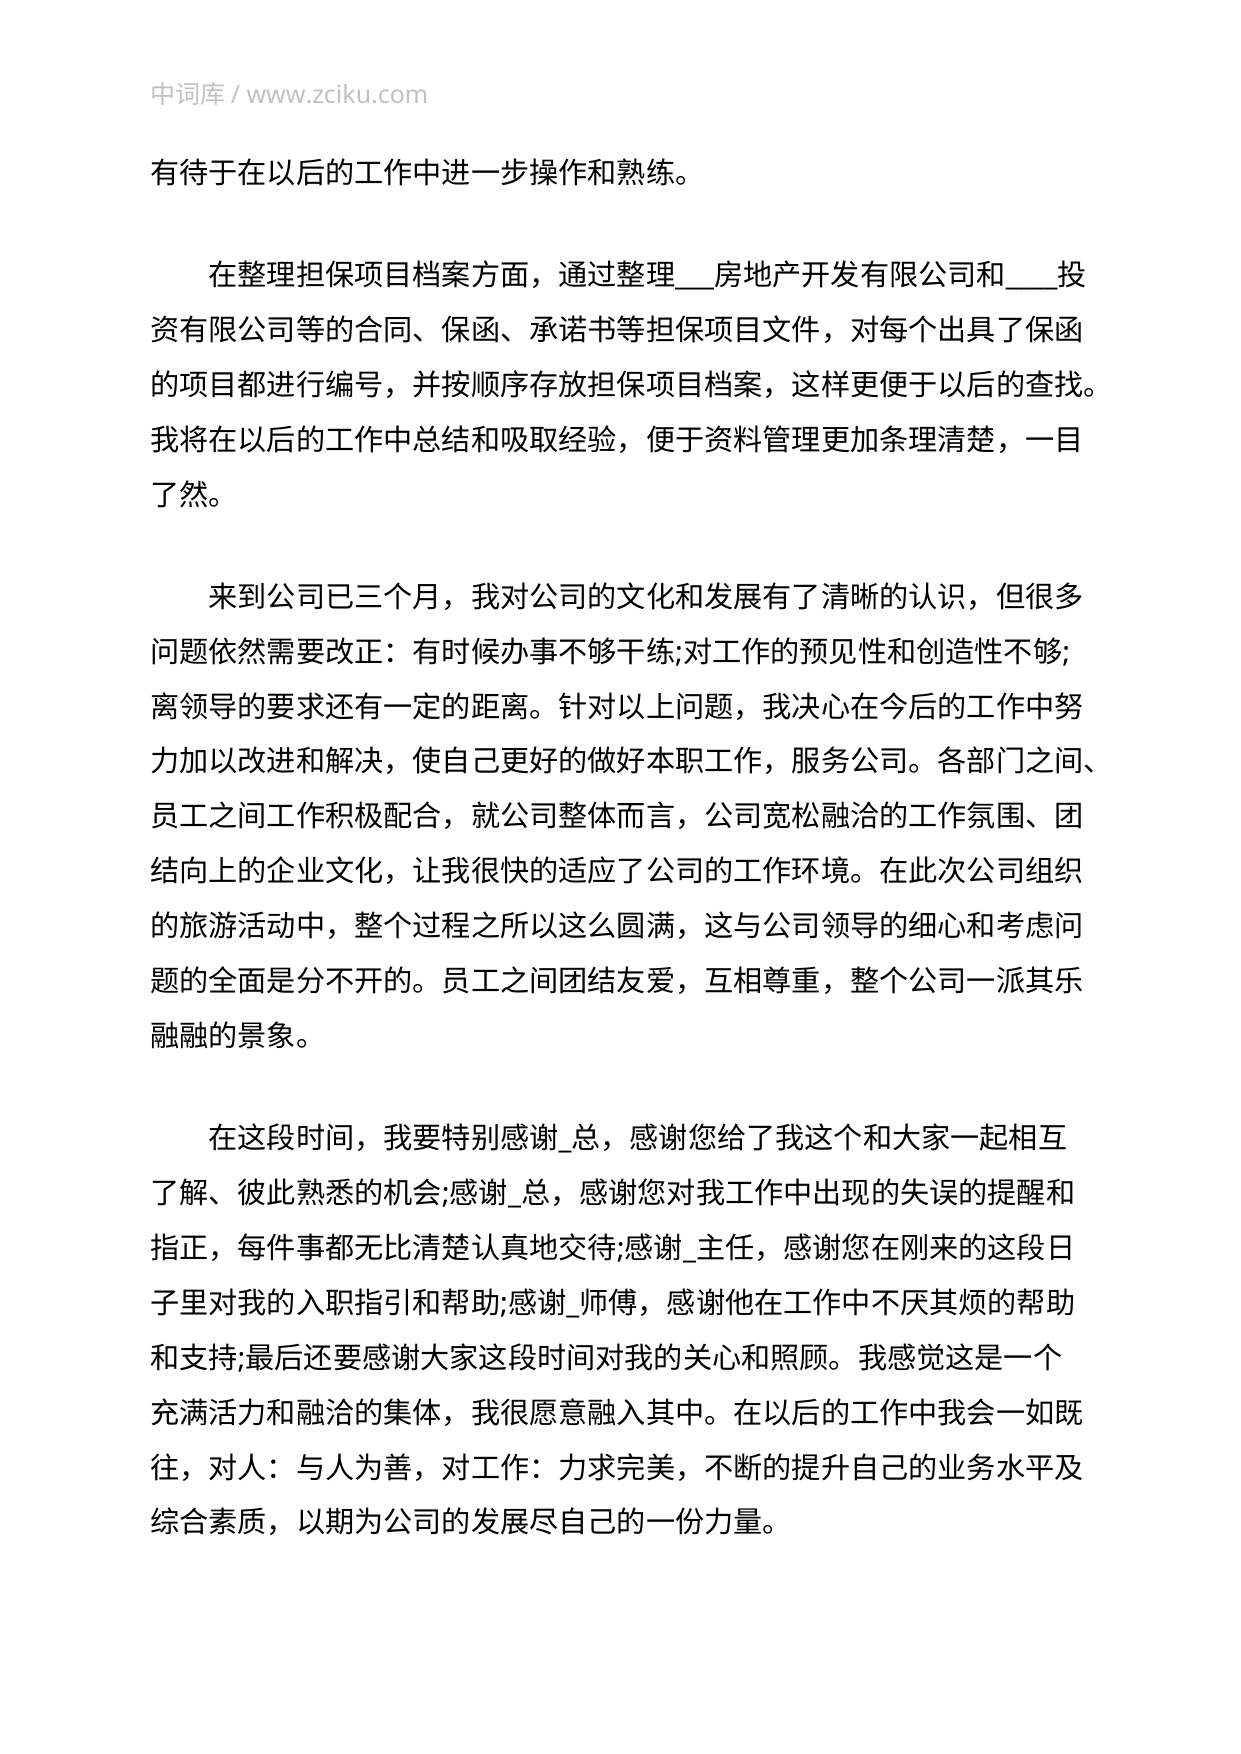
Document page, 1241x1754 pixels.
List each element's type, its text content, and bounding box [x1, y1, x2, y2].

text 在这段时间，我要特别感谢_总，感谢您给了我这个和大家一起相互了解、彼此熟悉的机会;感谢_总，感谢您对我工作中出现的失误的提醒和指正，每件事都无比清楚认真地交待;感谢_主任，感谢您在刚来的这段日子里对我的入职指引和帮助;感谢_师傅，感谢他在工作中不厌其烦的帮助和支持;最后还要感谢大家这段时间对我的关心和照顾。我感觉这是一个充满活力和融洽的集体，我很愿意融入其中。在以后的工作中我会一如既往，对人：与人为善，对工作：力求完美，不断的提升自己的业务水平及综合素质，以期为公司的发展尽自己的一份力量。 [150, 1114, 1090, 1541]
text 来到公司已三个月，我对公司的文化和发展有了清晰的认识，但很多问题依然需要改正：有时候办事不够干练;对工作的预见性和创造性不够;离领导的要求还有一定的距离。针对以上问题，我决心在今后的工作中努力加以改进和解决，使自己更好的做好本职工作，服务公司。各部门之间、员工之间工作积极配合，就公司整体而言，公司宽松融洽的工作氛围、团结向上的企业文化，让我很快的适应了公司的工作环境。在此次公司组织的旅游活动中，整个过程之所以这么圆满，这与公司领导的细心和考虑问题的全面是分不开的。员工之间团结友爱，互相尊重，整个公司一派其乐融融的景象。 [150, 573, 1090, 1055]
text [150, 150, 1090, 192]
text 在整理担保项目档案方面，通过整理___房地产开发有限公司和____投资有限公司等的合同、保函、承诺书等担保项目文件，对每个出具了保函的项目都进行编号，并按顺序存放担保项目档案，这样更便于以后的查找。我将在以后的工作中总结和吸取经验，便于资料管理更加条理清楚，一目了然。 [150, 252, 1090, 514]
